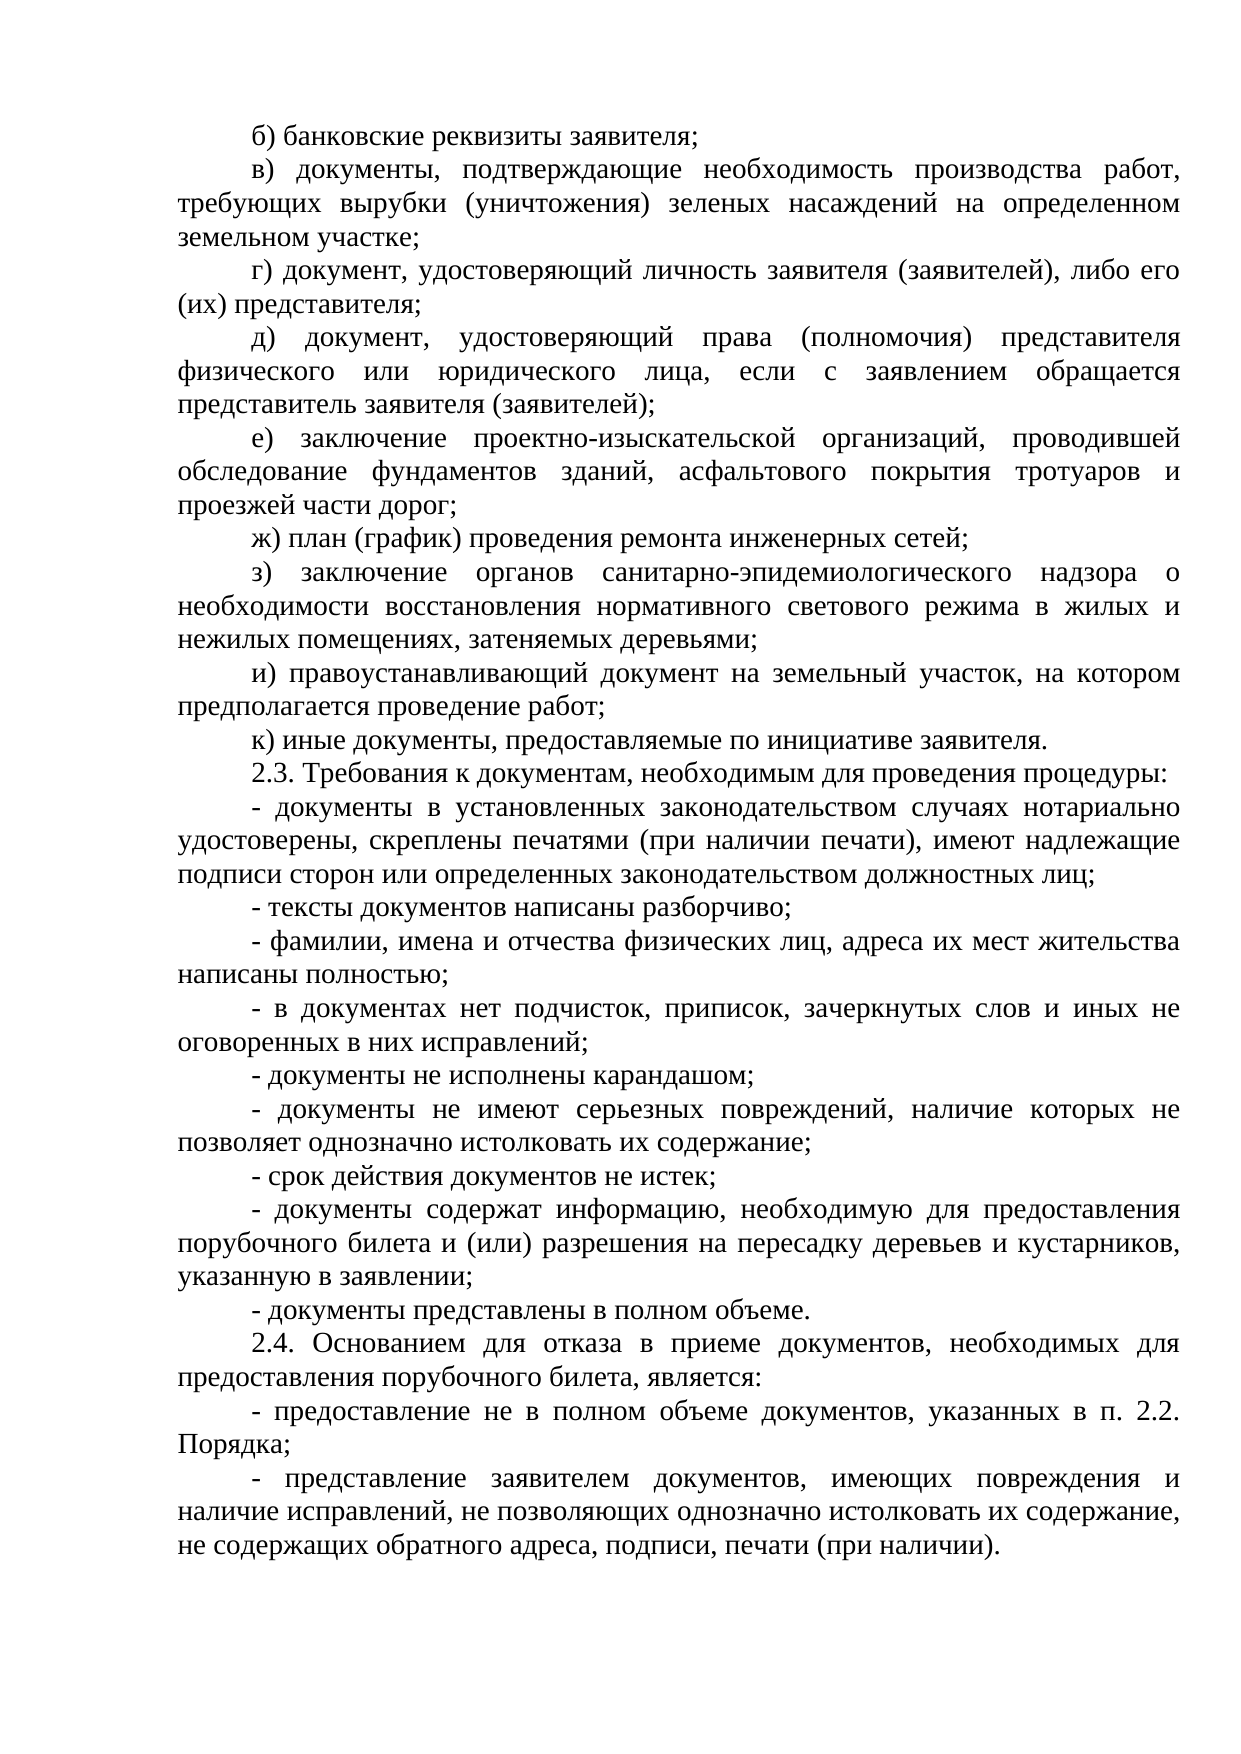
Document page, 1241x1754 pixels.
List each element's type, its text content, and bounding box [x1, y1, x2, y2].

text - представление заявителем документов, имеющих повреждения и наличие исправлений, не позволяющих однозначно истолковать их содержание, не содержащих обратного адреса, подписи, печати (при наличии). [177, 1460, 1181, 1560]
text д) документ, удостоверяющий права (полномочия) представителя физического или юридического лица, если с заявлением обращается представитель заявителя (заявителей); [177, 319, 1181, 420]
text - документы в установленных законодательством случаях нотариально удостоверены, скреплены печатями (при наличии печати), имеют надлежащие подписи сторон или определенных законодательством должностных лиц; [177, 789, 1181, 889]
text - в документах нет подчисток, приписок, зачеркнутых слов и иных не оговоренных в них исправлений; [177, 990, 1181, 1057]
text - тексты документов написаны разборчиво; [177, 889, 1181, 923]
text - предоставление не в полном объеме документов, указанных в п. 2.2. Порядка; [177, 1393, 1181, 1460]
text з) заключение органов санитарно-эпидемиологического надзора о необходимости восстановления нормативного светового режима в жилых и нежилых помещениях, затеняемых деревьями; [177, 554, 1181, 655]
text г) документ, удостоверяющий личность заявителя (заявителей), либо его (их) представителя; [177, 252, 1181, 319]
text ж) план (график) проведения ремонта инженерных сетей; [177, 521, 1181, 554]
text е) заключение проектно-изыскательской организаций, проводившей обследование фундаментов зданий, асфальтового покрытия тротуаров и проезжей части дорог; [177, 420, 1181, 521]
text в) документы, подтверждающие необходимость производства работ, требующих вырубки (уничтожения) зеленых насаждений на определенном земельном участке; [177, 152, 1181, 252]
text и) правоустанавливающий документ на земельный участок, на котором предполагается проведение работ; [177, 655, 1181, 722]
text - документы не имеют серьезных повреждений, наличие которых не позволяет однозначно истолковать их содержание; [177, 1091, 1181, 1158]
text к) иные документы, предоставляемые по инициативе заявителя. [177, 722, 1181, 755]
text - срок действия документов не истек; [177, 1158, 1181, 1191]
text - фамилии, имена и отчества физических лиц, адреса их мест жительства написаны полностью; [177, 923, 1181, 990]
text - документы не исполнены карандашом; [177, 1057, 1181, 1091]
text 2.4. Основанием для отказа в приеме документов, необходимых для предоставления порубочного билета, является: [177, 1326, 1181, 1393]
text б) банковские реквизиты заявителя; [177, 118, 1181, 152]
text - документы представлены в полном объеме. [177, 1292, 1181, 1326]
text 2.3. Требования к документам, необходимым для проведения процедуры: [177, 755, 1181, 789]
text - документы содержат информацию, необходимую для предоставления порубочного билета и (или) разрешения на пересадку деревьев и кустарников, указанную в заявлении; [177, 1191, 1181, 1292]
